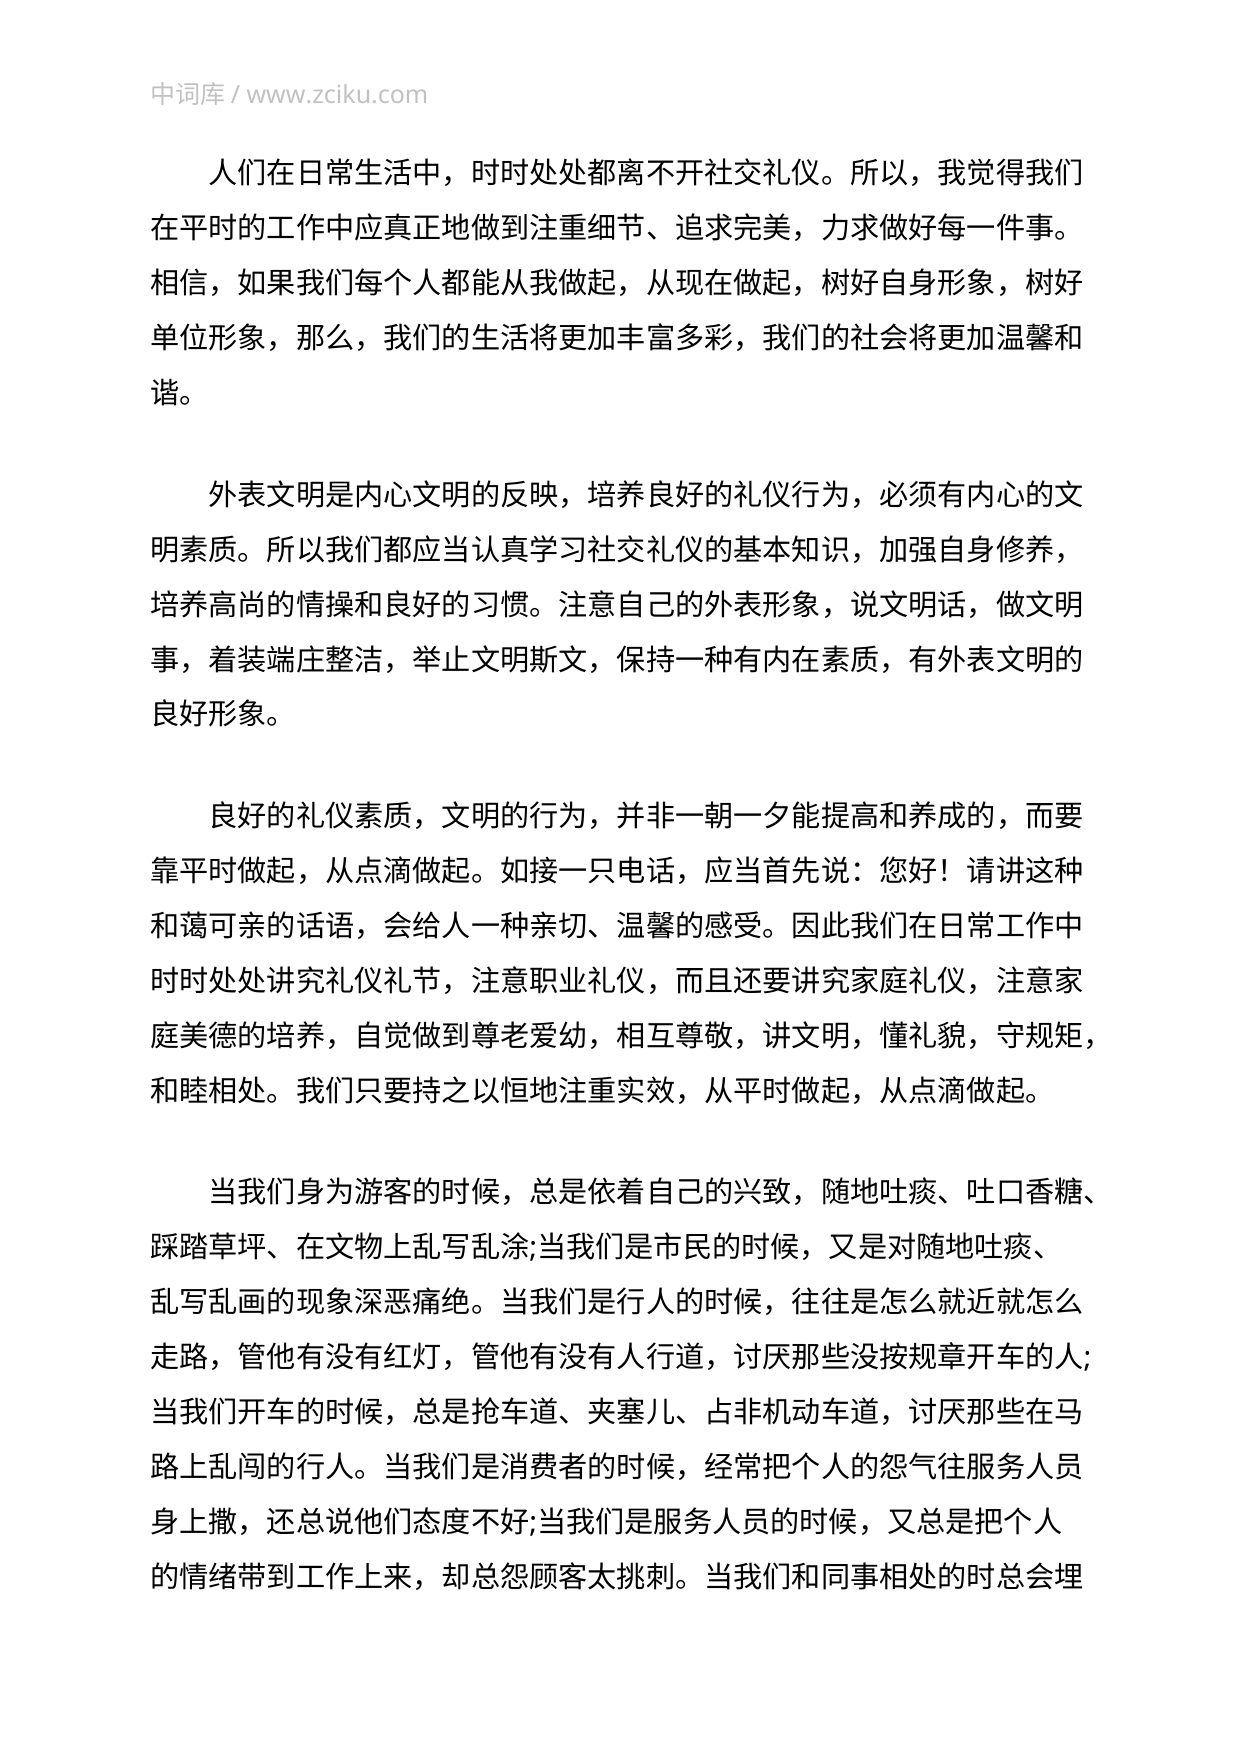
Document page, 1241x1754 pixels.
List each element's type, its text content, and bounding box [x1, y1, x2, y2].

text 外表文明是内心文明的反映，培养良好的礼仪行为，必须有内心的文明素质。所以我们都应当认真学习社交礼仪的基本知识，加强自身修养，培养高尚的情操和良好的习惯。注意自己的外表形象，说文明话，做文明事，着装端庄整洁，举止文明斯文，保持一种有内在素质，有外表文明的良好形象。 [150, 471, 1090, 733]
text 良好的礼仪素质，文明的行为，并非一朝一夕能提高和养成的，而要靠平时做起，从点滴做起。如接一只电话，应当首先说：您好！请讲这种和蔼可亲的话语，会给人一种亲切、温馨的感受。因此我们在日常工作中时时处处讲究礼仪礼节，注意职业礼仪，而且还要讲究家庭礼仪，注意家庭美德的培养，自觉做到尊老爱幼，相互尊敬，讲文明，懂礼貌，守规矩，和睦相处。我们只要持之以恒地注重实效，从平时做起，从点滴做起。 [150, 793, 1090, 1109]
text 人们在日常生活中，时时处处都离不开社交礼仪。所以，我觉得我们在平时的工作中应真正地做到注重细节、追求完美，力求做好每一件事。相信，如果我们每个人都能从我做起，从现在做起，树好自身形象，树好单位形象，那么，我们的生活将更加丰富多彩，我们的社会将更加温馨和谐。 [150, 150, 1090, 412]
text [150, 1169, 1090, 1596]
